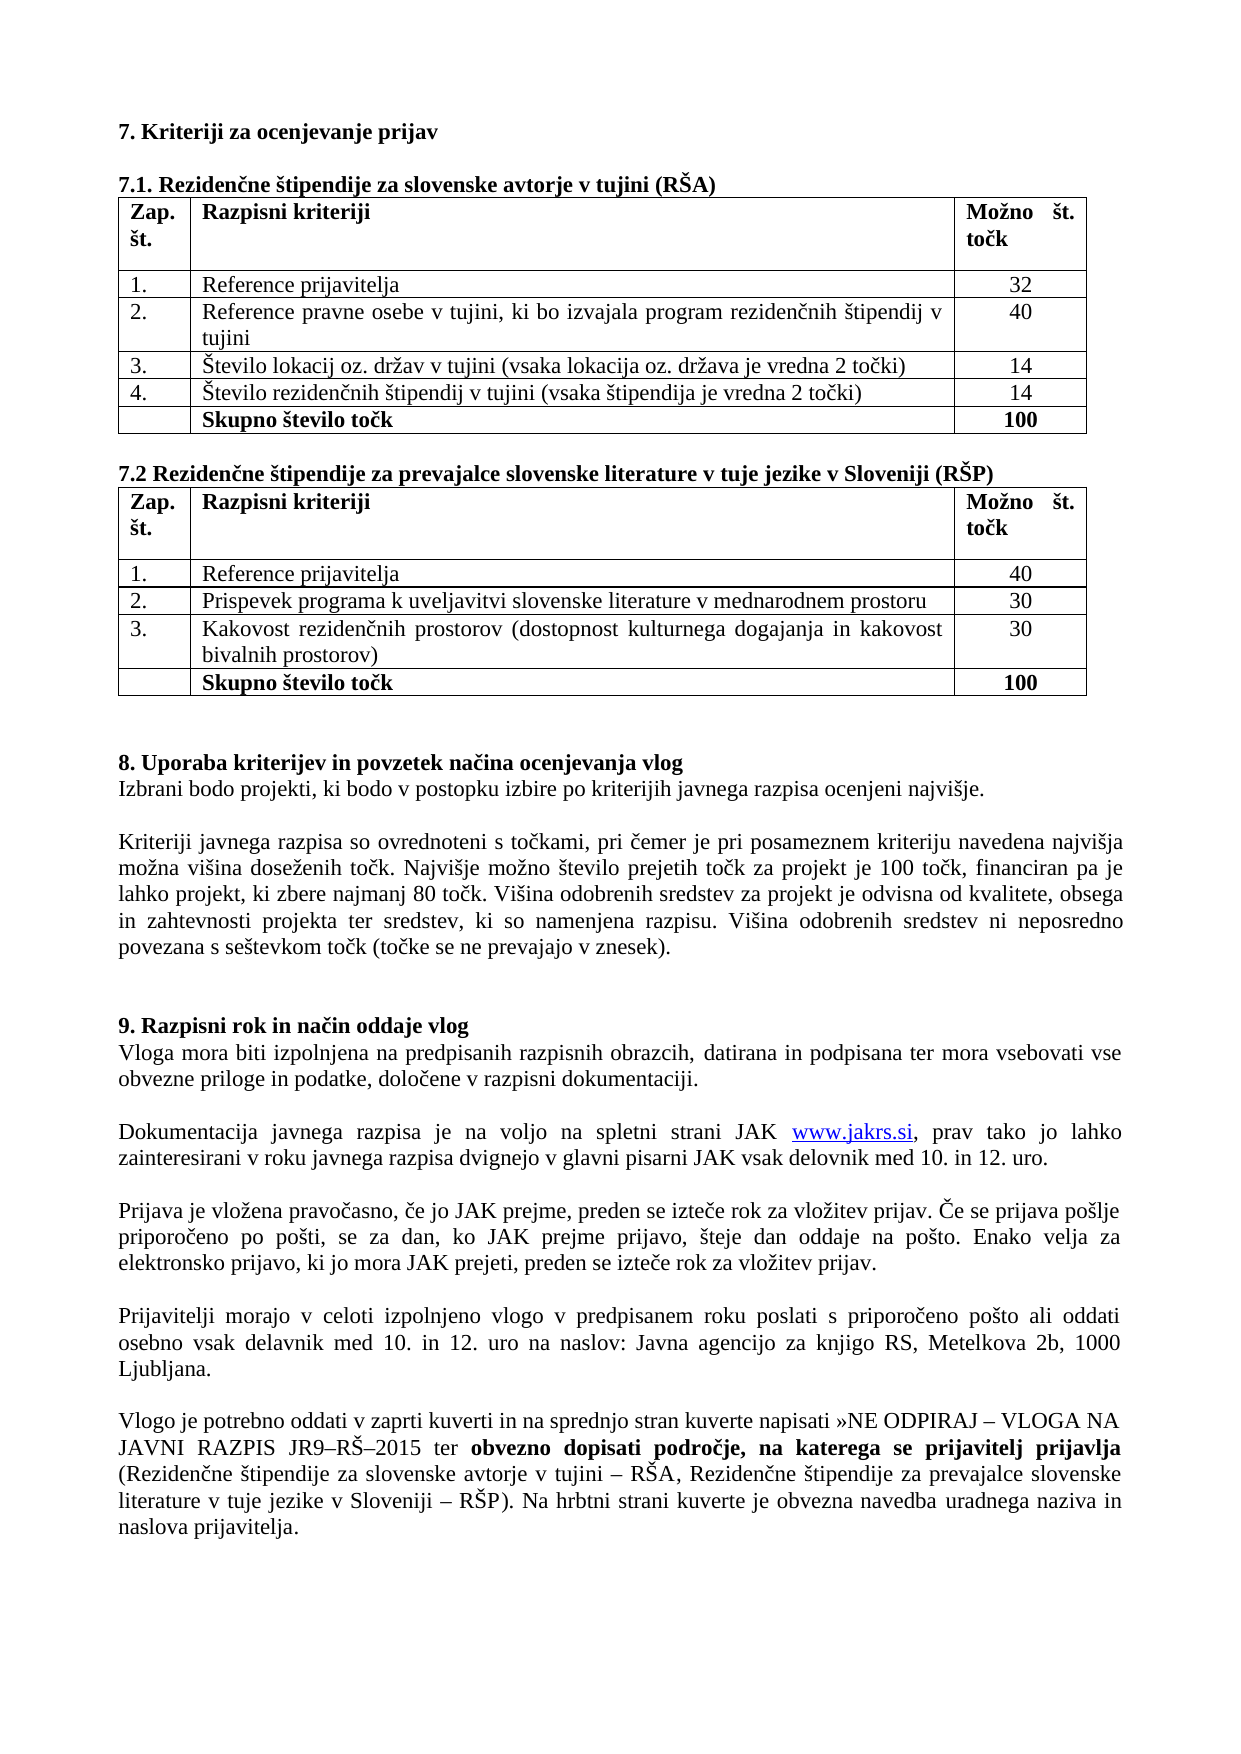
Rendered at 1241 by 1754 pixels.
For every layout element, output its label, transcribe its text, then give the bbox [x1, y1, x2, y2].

table_cell 30 [955, 615, 1086, 668]
table_cell 1. [119, 271, 190, 297]
table_cell 100 [955, 669, 1086, 695]
table_cell Število lokacij oz. držav v tujini (vsaka lokacija oz. država je vredna 2 točki) [191, 352, 954, 378]
text 7. Kriteriji za ocenjevanje prijav [118, 118, 1122, 144]
table_cell 40 [955, 560, 1086, 586]
text Prijava je vložena pravočasno, če jo JAK prejme, preden se izteče rok za vložitev prijav. Če se prijava pošlje priporočeno po pošti, se za dan, ko JAK prejme prijavo, šteje dan oddaje na pošto. Enako velja za elektronsko prijavo, ki jo mora JAK prejeti, preden se izteče rok za vložitev prijav. [118, 1197, 1122, 1276]
table_header Zap. št. [119, 488, 190, 559]
table_cell Skupno število točk [191, 669, 954, 695]
table_cell Število rezidenčnih štipendij v tujini (vsaka štipendija je vredna 2 točki) [191, 379, 954, 406]
text Dokumentacija javnega razpisa je na voljo na spletni strani JAK www.jakrs.si, prav tako jo lahko zainteresirani v roku javnega razpisa dvignejo v glavni pisarni JAK vsak delovnik med 12. uro. [118, 1118, 1122, 1170]
table_cell 3. [119, 615, 190, 668]
table_cell 2. [119, 588, 190, 614]
table_header Možno št. točk [955, 198, 1086, 269]
text 7.1. Rezidenčne štipendije za slovenske avtorje v tujini (RŠA) [118, 171, 1122, 197]
table_cell 14 [955, 352, 1086, 378]
text Prijavitelji morajo v celoti izpolnjeno vlogo v predpisanem roku poslati s priporočeno pošto ali oddati osebno vsak delavnik med 12. uro na naslov: Javna agencijo za knjigo RS, Metelkova 2b, 1000 Ljubljana. [118, 1302, 1122, 1381]
text 9. Razpisni rok in način oddaje vlog [118, 1012, 1122, 1039]
text 8. Uporaba kriterijev in povzetek načina ocenjevanja vlog [118, 749, 1125, 775]
text Izbrani bodo projekti, ki bodo v postopku izbire po kriterijih javnega razpisa ocenjeni najvišje. [118, 775, 1125, 801]
table_cell 3. [119, 352, 190, 378]
table_cell 2. [119, 298, 190, 351]
text 7.2 Rezidenčne štipendije za prevajalce slovenske literature v tuje jezike v Sloveniji (RŠP) [118, 460, 1122, 487]
table_cell 1. [119, 560, 190, 586]
text Vloga mora biti izpolnjena na predpisanih razpisnih obrazcih, datirana in podpisana ter mora vsebovati vse obvezne priloge in podatke, določene v razpisni dokumentaciji. [118, 1039, 1122, 1091]
table_header Zap. št. [119, 198, 190, 269]
table_cell 40 [955, 298, 1086, 351]
table_cell Reference prijavitelja [191, 560, 954, 586]
table_cell Prispevek programa k uveljavitvi slovenske literature v mednarodnem prostoru [191, 588, 954, 614]
table_cell 100 [955, 407, 1086, 433]
table_cell [119, 669, 190, 695]
table_cell Kakovost rezidenčnih prostorov (dostopnost kulturnega dogajanja in kakovost bivalnih prostorov) [191, 615, 954, 668]
table_header Možno št. točk [955, 488, 1086, 559]
table_cell 4. [119, 379, 190, 406]
table_cell 32 [955, 271, 1086, 297]
text Vlogo je potrebno oddati v zaprti kuverti in na sprednjo stran kuverte napisati »NE ODPIRAJ – VLOGA NA JAVNI RAZPIS JR9–RŠ–2015 ter obvezno dopisati področje, na katerega se prijavitelj prijavlja (Rezidenčne štipendije za slovenske avtorje v tujini – RŠA, Rezidenčne štipendije za prevajalce slovenske literature v tuje jezike v Sloveniji – RŠP). Na hrbtni strani kuverte je obvezna navedba uradnega naziva in naslova prijavitelja. [118, 1408, 1122, 1539]
table_cell Reference prijavitelja [191, 271, 954, 297]
text Kriteriji javnega razpisa so ovrednoteni s točkami, pri čemer je pri posameznem kriteriju navedena najvišja možna višina doseženih točk. Najvišje možno število prejetih točk za projekt je 100 točk, financiran pa je lahko projekt, ki zbere najmanj 80 točk. Višina odobrenih sredstev za projekt je odvisna od kvalitete, obsega in zahtevnosti projekta ter sredstev, ki so namenjena razpisu. Višina odobrenih sredstev ni neposredno povezana s seštevkom točk (točke se ne prevajajo v znesek). [118, 828, 1125, 959]
table_cell 30 [955, 588, 1086, 614]
table_cell [119, 407, 190, 433]
table_cell Skupno število točk [191, 407, 954, 433]
table_header Razpisni kriteriji [191, 488, 954, 559]
table_header Razpisni kriteriji [191, 198, 954, 269]
table_cell 14 [955, 379, 1086, 406]
table_cell Reference pravne osebe v tujini, ki bo izvajala program rezidenčnih štipendij v tujini [191, 298, 954, 351]
